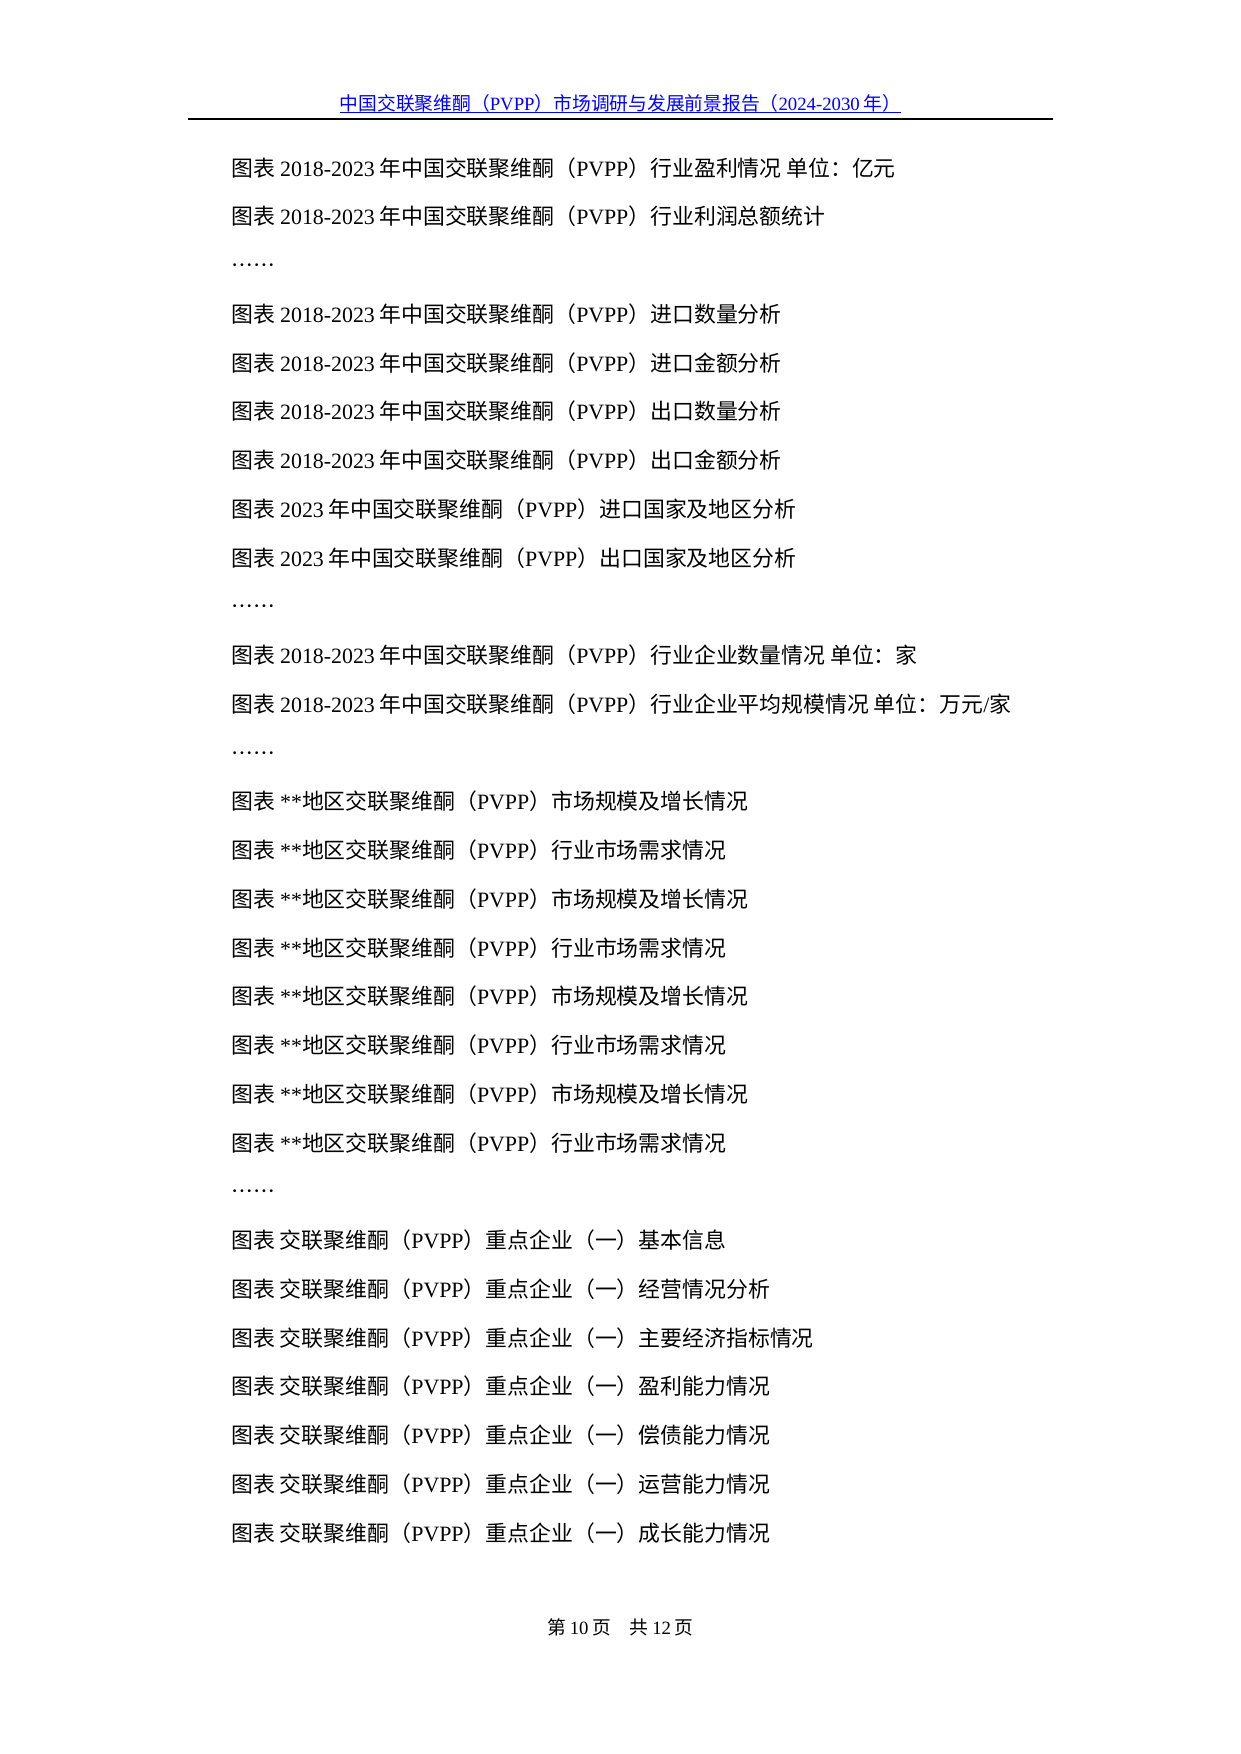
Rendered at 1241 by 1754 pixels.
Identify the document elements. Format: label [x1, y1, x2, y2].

text [187, 150, 1053, 1548]
